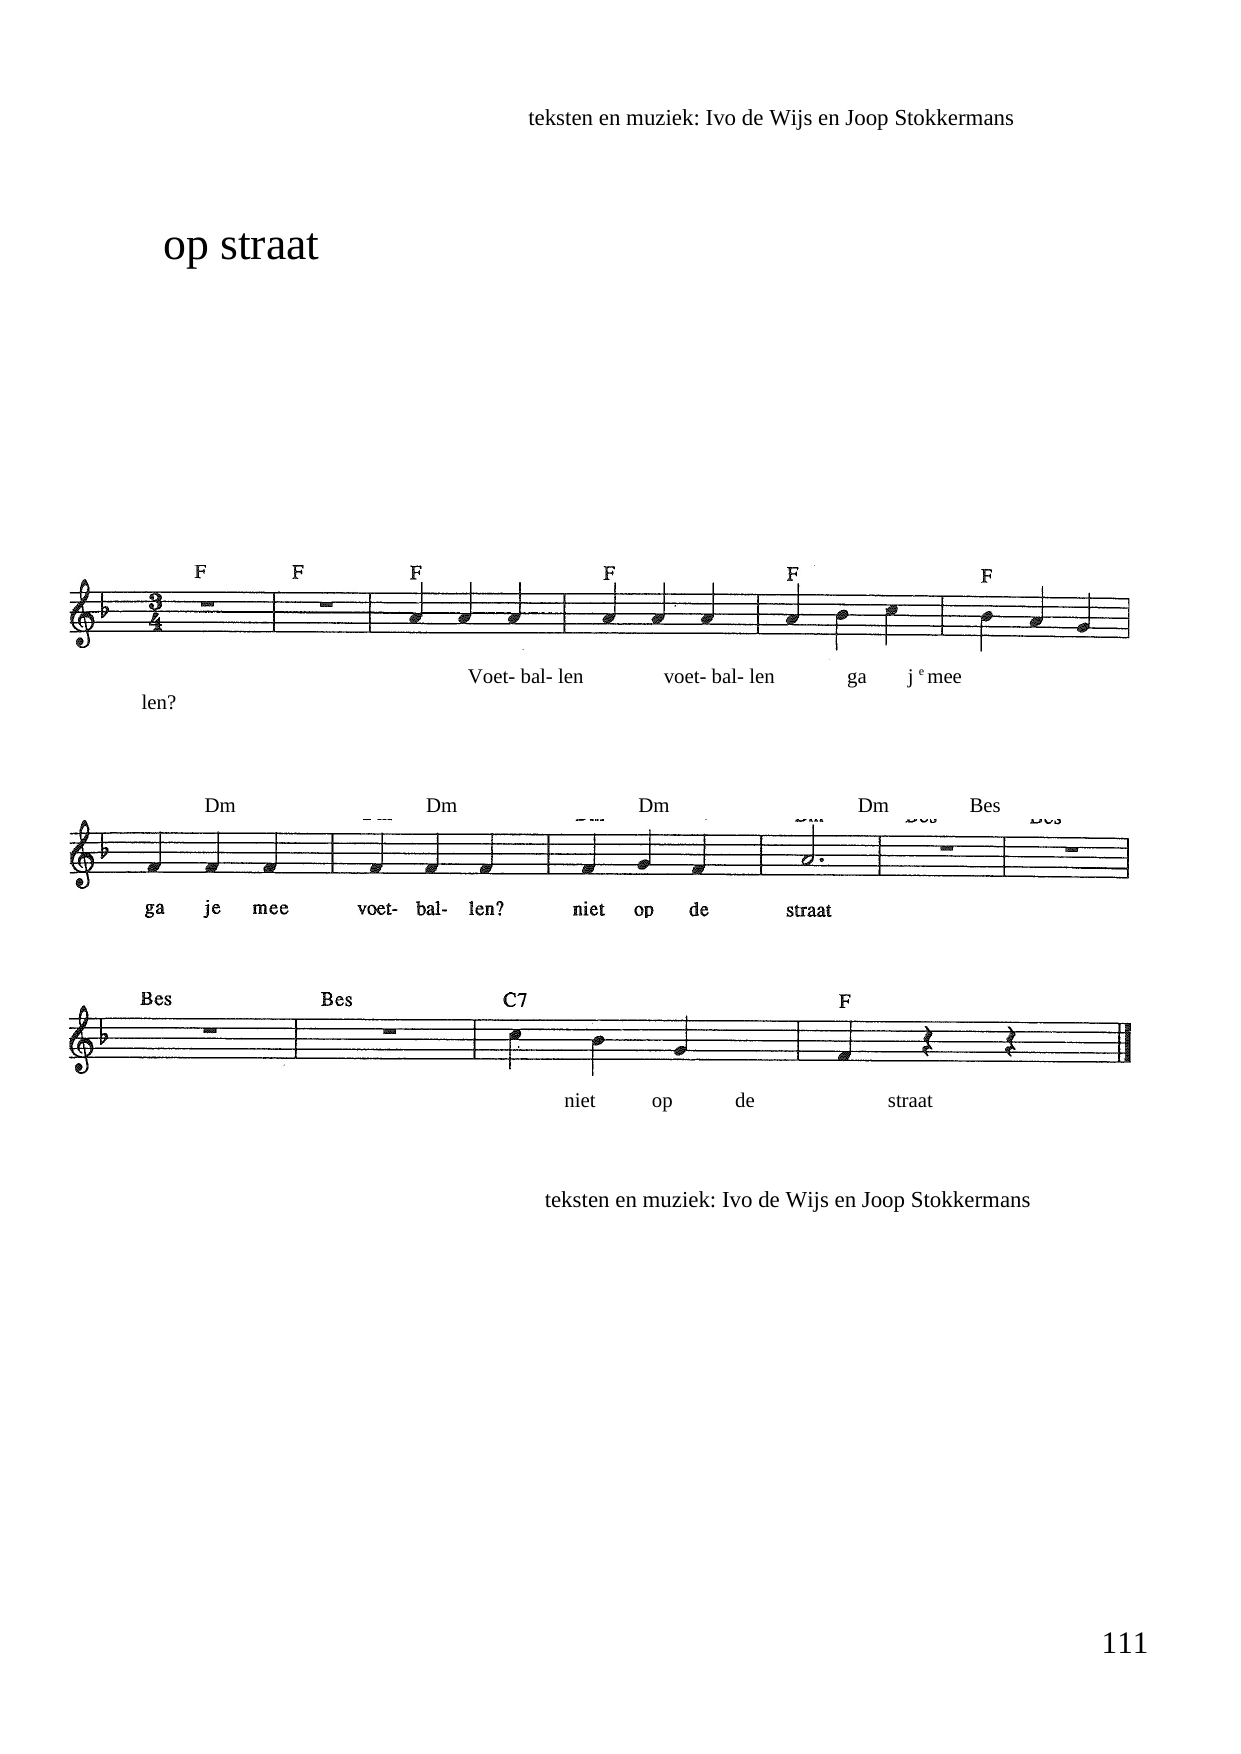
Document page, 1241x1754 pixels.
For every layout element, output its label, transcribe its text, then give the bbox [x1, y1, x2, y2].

text teksten en muziek: Ivo de Wijs en Joop Stokkermans [141, 1186, 1031, 1212]
text Voet- bal- len voet- bal- len ga j e mee voet- bal- len? [141, 664, 1069, 714]
picture [69, 819, 1129, 918]
text niet op de straat [141, 1088, 1069, 1112]
text op straat [163, 216, 1069, 269]
text teksten en muziek: Ivo de Wijs en Joop Stokkermans [141, 104, 1014, 130]
picture [69, 565, 1130, 660]
text Dm Dm Dm Dm Bes Bes [141, 793, 1069, 817]
picture [68, 992, 1131, 1076]
